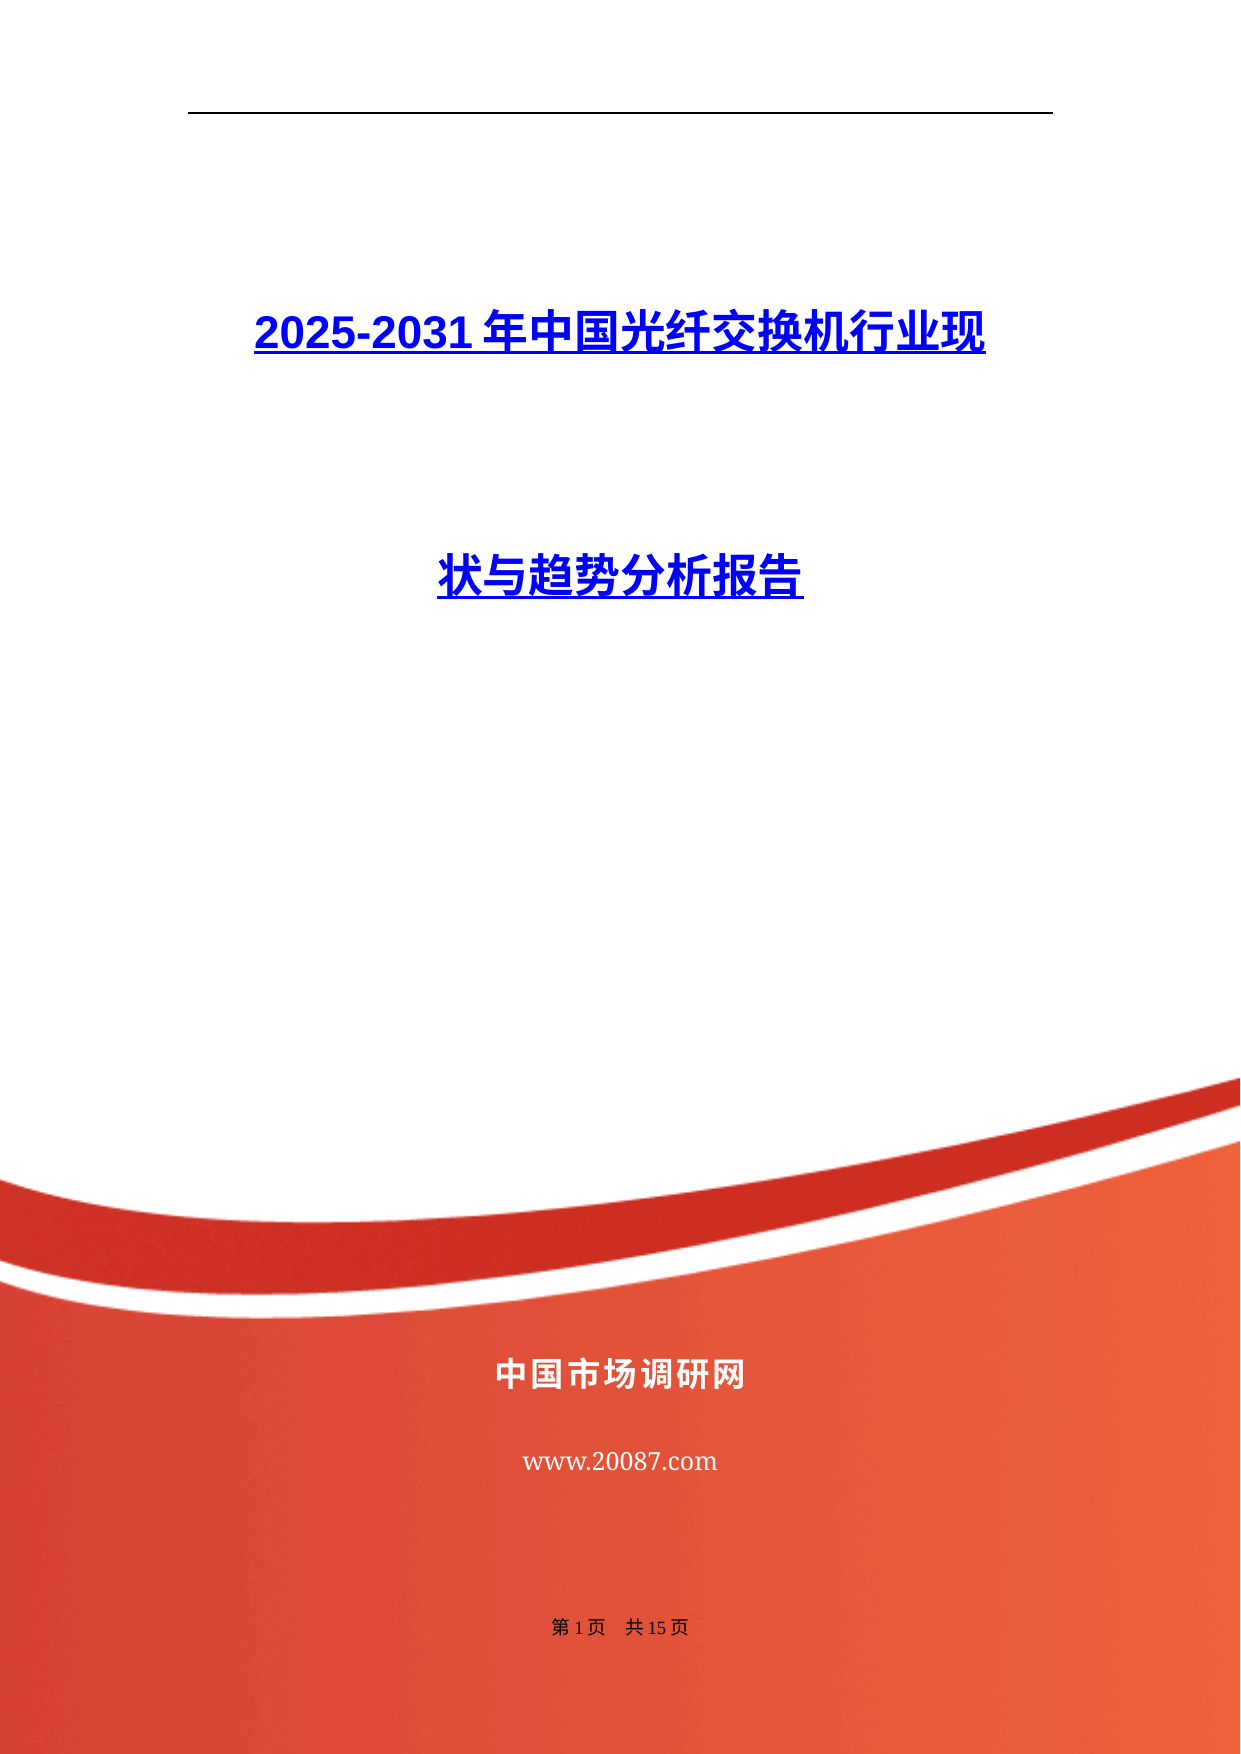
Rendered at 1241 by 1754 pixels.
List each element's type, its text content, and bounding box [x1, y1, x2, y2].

text www.20087.com [187, 1428, 1053, 1493]
picture [0, 1006, 1241, 1754]
subtitle 中国市场调研网 [187, 1339, 1053, 1404]
table_header 2025-2031年中国光纤交换机行业现状与趋势分析报告 [188, 207, 1053, 773]
